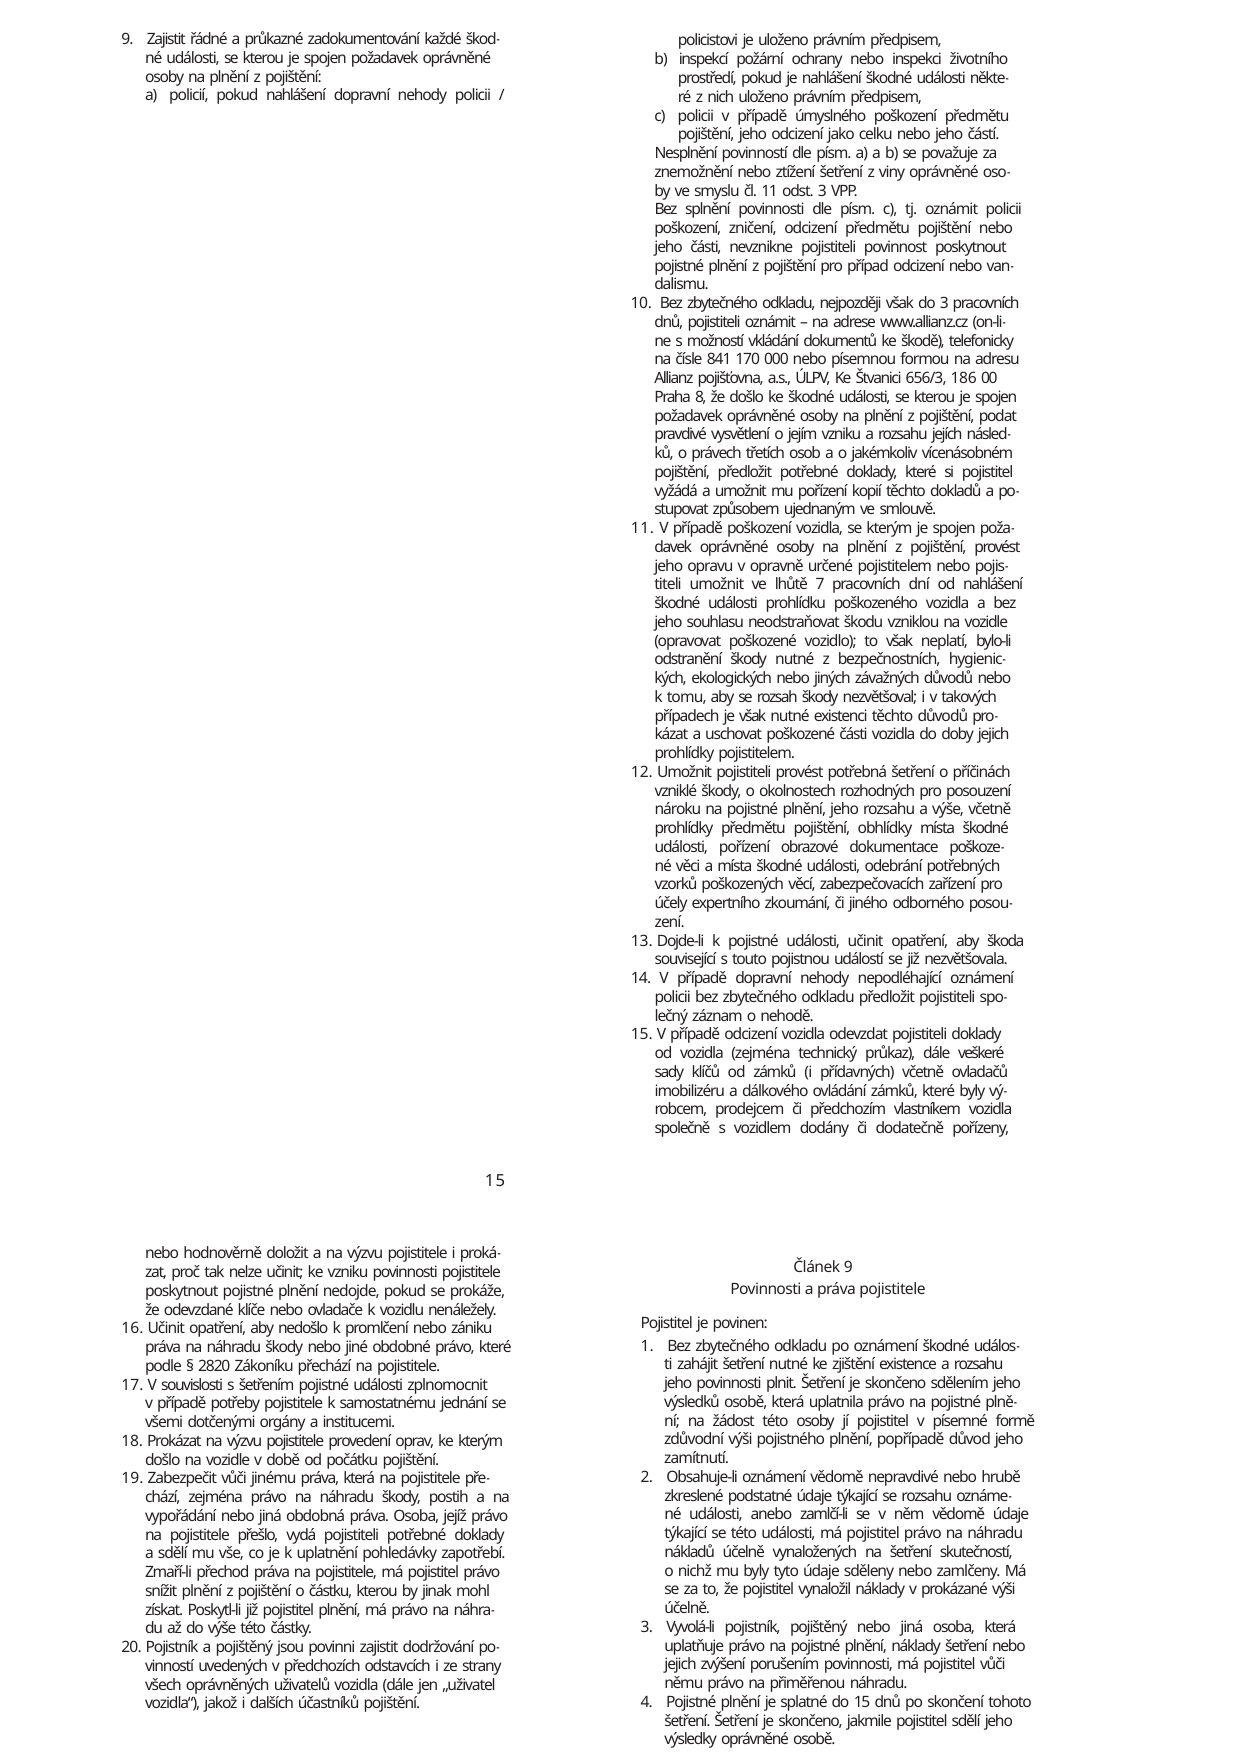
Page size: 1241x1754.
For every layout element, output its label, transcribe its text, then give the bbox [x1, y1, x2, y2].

text 11. V případě poškození vozidla, se kterým je spojen poža- [630, 518, 1166, 537]
text jeho souhlasu neodstraňovat škodu vzniklou na vozidle [630, 612, 1166, 631]
text jeho části, nevznikne pojistiteli povinnost poskytnout [630, 237, 1166, 256]
text né věci a místa škodné události, odebrání potřebných [630, 856, 1166, 875]
text související s touto pojistnou událostí se již nezvětšovala. [630, 950, 1166, 968]
text dalismu. [630, 275, 1166, 293]
text zat, proč tak nelze učinit; ke vzniku povinnosti pojistitele [121, 1262, 631, 1281]
text osoby na plnění z pojištění: [121, 67, 630, 86]
text odstranění škody nutné z bezpečnostních, hygienic- [630, 650, 1166, 668]
text ků, o právech třetích osob a o jakémkoliv vícenásobném [630, 443, 1166, 462]
text prohlídky pojistitelem. [630, 743, 1166, 762]
text se za to, že pojistitel vynaložil náklady v prokázané výši [640, 1580, 1166, 1598]
text imobilizéru a dálkového ovládání zámků, které byly vý- [630, 1081, 1166, 1100]
text jejich zvýšení porušením povinnosti, má pojistitel vůči [640, 1655, 1166, 1673]
text 13. Dojde-li k pojistné události, učinit opatření, aby škoda [630, 931, 1166, 950]
text 16. Učinit opatření, aby nedošlo k promlčení nebo zániku [121, 1319, 631, 1337]
text by ve smyslu čl. 11 odst. 3 VPP. [630, 181, 1166, 200]
text zkreslené podstatné údaje týkající se rozsahu oznáme- [640, 1486, 1166, 1505]
text všech oprávněných uživatelů vozidla (dále jen „uživatel [121, 1675, 631, 1694]
text zamítnutí. [640, 1448, 1166, 1467]
text podle § 2820 Zákoníku přechází na pojistitele. [121, 1356, 631, 1375]
text vyžádá a umožnit mu pořízení kopií těchto dokladů a po- [630, 481, 1166, 500]
text poškození, zničení, odcizení předmětu pojištění nebo [630, 218, 1166, 237]
text vypořádání nebo jiná obdobná práva. Osoba, jejíž právo [121, 1506, 631, 1525]
text du až do výše této částky. [121, 1619, 631, 1637]
text účely expertního zkoumání, či jiného odborného posou- [630, 893, 1166, 912]
text pojištění, předložit potřebné doklady, které si pojistitel [630, 462, 1166, 481]
text došlo na vozidle v době od počátku pojištění. [121, 1450, 631, 1469]
text v případě potřeby pojistitele k samostatnému jednání se [121, 1394, 631, 1412]
text k tomu, aby se rozsah škody nezvětšoval; i v takových [630, 687, 1166, 706]
text požadavek oprávněné osoby na plnění z pojištění, podat [630, 406, 1166, 425]
text 1. Bez zbytečného odkladu po oznámení škodné událos- [640, 1336, 1166, 1355]
text zení. [630, 912, 1166, 931]
text na pojistitele přešlo, vydá pojistiteli potřebné doklady [121, 1525, 631, 1544]
text (opravovat poškozené vozidlo); to však neplatí, bylo-li [630, 631, 1166, 650]
text vozidla“), jakož i dalších účastníků pojištění. [121, 1694, 631, 1712]
text robcem, prodejcem či předchozím vlastníkem vozidla [630, 1100, 1166, 1118]
text pojistné plnění z pojištění pro případ odcizení nebo van- [630, 256, 1166, 275]
text 3. Vyvolá-li pojistník, pojištěný nebo jiná osoba, která [640, 1617, 1166, 1636]
text a) policií, pokud nahlášení dopravní nehody policii / [121, 86, 630, 104]
text nebo hodnověrně doložit a na výzvu pojistitele i proká- [121, 1242, 631, 1262]
text znemožnění nebo ztížení šetření z viny oprávněné oso- [630, 162, 1166, 181]
text dnů, pojistiteli oznámit – na adrese www.allianz.cz (on-li- [630, 312, 1166, 331]
text práva na náhradu škody nebo jiné obdobné právo, které [121, 1337, 631, 1356]
text události, pořízení obrazové dokumentace poškoze- [630, 837, 1166, 856]
text 2. Obsahuje-li oznámení vědomě nepravdivé nebo hrubě [640, 1467, 1166, 1486]
text nákladů účelně vynaložených na šetření skutečností, [640, 1542, 1166, 1561]
text lečný záznam o nehodě. [630, 1006, 1166, 1025]
text snížit plnění z pojištění o částku, kterou by jinak mohl [121, 1581, 631, 1600]
text Pojistitel je povinen: [640, 1298, 1166, 1336]
text uplatňuje právo na pojistné plnění, náklady šetření nebo [640, 1636, 1166, 1655]
text výsledky oprávněné osobě. [640, 1730, 1166, 1748]
text zdůvodní výši pojistného plnění, popřípadě důvod jeho [640, 1430, 1166, 1448]
text ne s možností vkládání dokumentů ke škodě), telefonicky [630, 331, 1166, 350]
text titeli umožnit ve lhůtě 7 pracovních dní od nahlášení [630, 575, 1166, 593]
text né události, se kterou je spojen požadavek oprávněné [121, 48, 630, 67]
text jeho opravu v opravně určené pojistitelem nebo pojis- [630, 556, 1166, 575]
text na čísle 841 170 000 nebo písemnou formou na adresu [630, 350, 1166, 368]
text 17. V souvislosti s šetřením pojistné události zplnomocnit [121, 1375, 631, 1394]
text vzniklé škody, o okolnostech rozhodných pro posouzení [630, 781, 1166, 800]
text všemi dotčenými orgány a institucemi. [121, 1412, 631, 1431]
text policistovi je uloženo právním předpisem, [630, 29, 1166, 50]
text ré z nich uloženo právním předpisem, [630, 87, 1166, 106]
text c) policii v případě úmyslného poškození předmětu [630, 106, 1166, 125]
text ní; na žádost této osoby jí pojistitel v písemné formě [640, 1411, 1166, 1430]
text prohlídky předmětu pojištění, obhlídky místa škodné [630, 818, 1166, 837]
text Článek 9 [640, 1242, 1166, 1280]
text nároku na pojistné plnění, jeho rozsahu a výše, včetně [630, 800, 1166, 818]
text že odevzdané klíče nebo ovladače k vozidlu nenáležely. [121, 1300, 631, 1319]
text a sdělí mu vše, co je k uplatnění pohledávky zapotřebí. [121, 1544, 631, 1562]
text škodné události prohlídku poškozeného vozidla a bez [630, 593, 1166, 612]
text 18. Prokázat na výzvu pojistitele provedení oprav, ke kterým [121, 1431, 631, 1450]
text šetření. Šetření je skončeno, jakmile pojistitel sdělí jeho [640, 1711, 1166, 1730]
text stupovat způsobem ujednaným ve smlouvě. [630, 500, 1166, 518]
text Povinnosti a práva pojistitele [640, 1280, 1166, 1298]
text jeho povinnosti plnit. Šetření je skončeno sdělením jeho [640, 1373, 1166, 1392]
text případech je však nutné existenci těchto důvodů pro- [630, 706, 1166, 725]
text společně s vozidlem dodány či dodatečně pořízeny, [630, 1118, 1166, 1137]
text kých, ekologických nebo jiných závažných důvodů nebo [630, 668, 1166, 687]
text ti zahájit šetření nutné ke zjištění existence a rozsahu [640, 1355, 1166, 1373]
text 12. Umožnit pojistiteli provést potřebná šetření o příčinách [630, 762, 1166, 781]
text 15. V případě odcizení vozidla odevzdat pojistiteli doklady [630, 1025, 1166, 1043]
text policii bez zbytečného odkladu předložit pojistiteli spo- [630, 987, 1166, 1006]
text získat. Poskytl-li již pojistitel plnění, má právo na náhra- [121, 1600, 631, 1619]
text pravdivé vysvětlení o jejím vzniku a rozsahu jejích násled- [630, 425, 1166, 443]
text 19. Zabezpečit vůči jinému práva, která na pojistitele pře- [121, 1469, 631, 1487]
text vinností uvedených v předchozích odstavcích i ze strany [121, 1656, 631, 1675]
text Bez splnění povinnosti dle písm. c), tj. oznámit policii [630, 200, 1166, 218]
text Zmaří-li přechod práva na pojistitele, má pojistitel právo [121, 1562, 631, 1581]
text Praha 8, že došlo ke škodné události, se kterou je spojen [630, 387, 1166, 406]
text kázat a uschovat poškozené části vozidla do doby jejich [630, 725, 1166, 743]
text týkající se této události, má pojistitel právo na náhradu [640, 1523, 1166, 1542]
text né události, anebo zamlčí-li se v něm vědomě údaje [640, 1505, 1166, 1523]
text poskytnout pojistné plnění nedojde, pokud se prokáže, [121, 1281, 631, 1300]
text 14. V případě dopravní nehody nepodléhající oznámení [630, 968, 1166, 987]
text sady klíčů od zámků (i přídavných) včetně ovladačů [630, 1062, 1166, 1081]
text účelně. [640, 1598, 1166, 1617]
text vzorků poškozených věcí, zabezpečovacích zařízení pro [630, 875, 1166, 893]
text 4. Pojistné plnění je splatné do 15 dnů po skončení tohoto [640, 1692, 1166, 1711]
text Allianz pojišťovna, a.s., ÚLPV, Ke Štvanici 656/3, 186 00 [630, 368, 1166, 387]
text b) inspekcí požární ochrany nebo inspekci životního [630, 50, 1166, 68]
text o nichž mu byly tyto údaje sděleny nebo zamlčeny. Má [640, 1561, 1166, 1580]
text chází, zejména právo na náhradu škody, postih a na [121, 1487, 631, 1506]
text od vozidla (zejména technický průkaz), dále veškeré [630, 1043, 1166, 1062]
text prostředí, pokud je nahlášení škodné události někte- [630, 68, 1166, 87]
text 20. Pojistník a pojištěný jsou povinni zajistit dodržování po- [121, 1637, 631, 1656]
text pojištění, jeho odcizení jako celku nebo jeho částí. [630, 125, 1166, 143]
text 9. Zajistit řádné a průkazné zadokumentování každé škod- [121, 29, 630, 48]
text Nesplnění povinností dle písm. a) a b) se považuje za [630, 143, 1166, 162]
text 15 [484, 1169, 1166, 1191]
text davek oprávněné osoby na plnění z pojištění, provést [630, 537, 1166, 556]
text výsledků osobě, která uplatnila právo na pojistné plně- [640, 1392, 1166, 1411]
text 10. Bez zbytečného odkladu, nejpozději však do 3 pracovních [630, 293, 1166, 312]
text němu právo na přiměřenou náhradu. [640, 1673, 1166, 1692]
